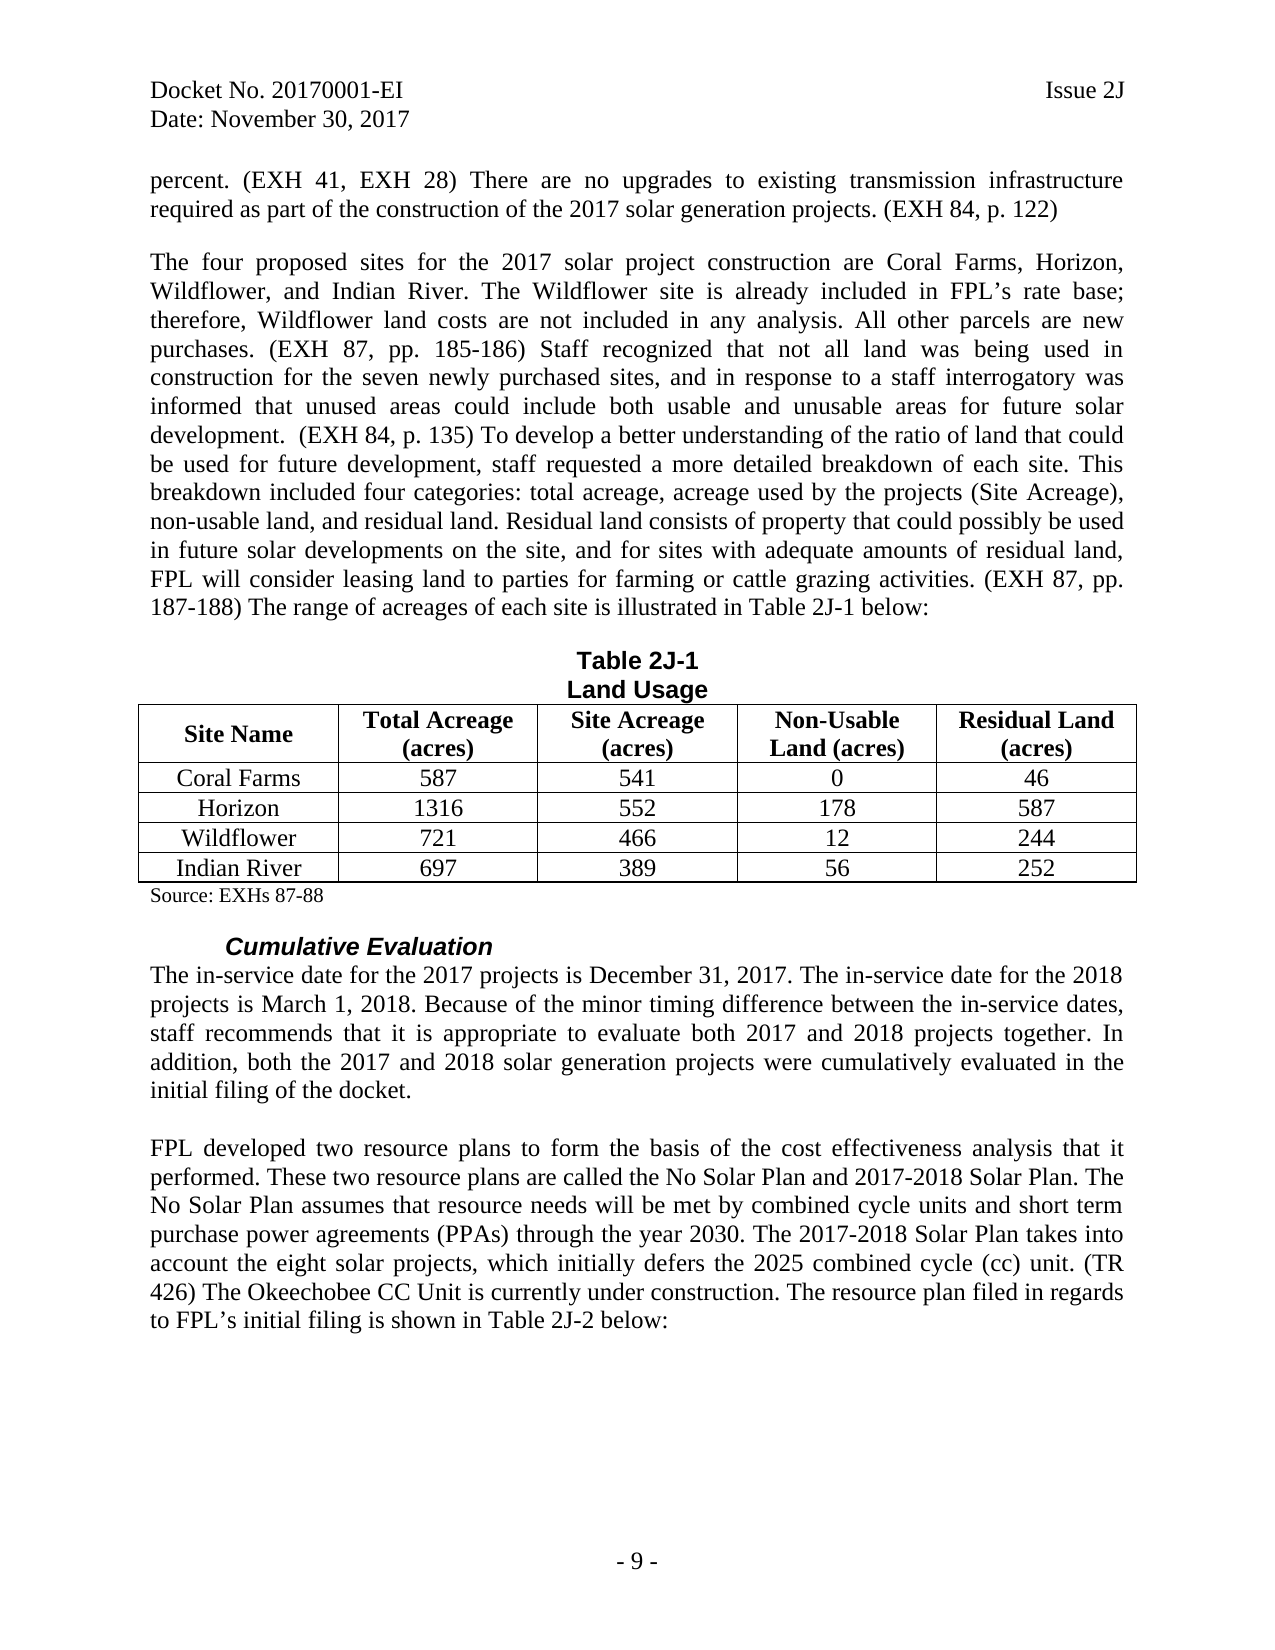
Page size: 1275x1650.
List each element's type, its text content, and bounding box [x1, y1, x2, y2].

table_cell 587 [937, 793, 1136, 822]
text Source: EXHs 87-88 [150, 883, 1125, 907]
table_cell 721 [339, 823, 537, 852]
title Land Usage [150, 675, 1125, 704]
text The four proposed sites for the 2017 solar project construction are Coral Farms, Horizon, Wildflower, and Indian River. The Wildflower site is already included in FPL’s rate base; therefore, Wildflower land costs are not included in any analysis. All other parcels are new purchases. (EXH 87, pp. 185-186) Staff recognized that not all land was being used in construction for the seven newly purchased sites, and in response to a staff interrogatory was informed that unused areas could include both usable and unusable areas for future solar development. (EXH 84, p. 135) To develop a better understanding of the ratio of land that could be used for future development, staff requested a more detailed breakdown of each site. This breakdown included four categories: total acreage, acreage used by the projects (Site Acreage), non-usable land, and residual land. Residual land consists of property that could possibly be used in future solar developments on the site, and for sites with adequate amounts of residual land, FPL will consider leasing land to parties for farming or cattle grazing activities. (EXH 87, pp. 187-188) The range of acreages of each site is illustrated in Table 2J-1 below: [150, 247, 1125, 621]
table_cell 466 [538, 823, 737, 852]
table_cell Horizon [139, 793, 338, 822]
table_cell Coral Farms [139, 763, 338, 792]
table_header Residual Land (acres) [937, 705, 1136, 762]
table_cell 0 [738, 763, 936, 792]
table_cell 552 [538, 793, 737, 822]
text FPL developed two resource plans to form the basis of the cost effectiveness analysis that it performed. These two resource plans are called the No Solar Plan and 2017-2018 Solar Plan. The No Solar Plan assumes that resource needs will be met by combined cycle units and short term purchase power agreements (PPAs) through the year 2030. The 2017-2018 Solar Plan takes into account the eight solar projects, which initially defers the 2025 combined cycle (cc) unit. (TR 426) The Okeechobee CC Unit is currently under construction. The resource plan filed in regards to FPL’s initial filing is shown in Table 2J-2 below: [150, 1133, 1125, 1334]
table_header Site Name [139, 705, 338, 762]
table_cell 389 [538, 853, 737, 881]
table_cell 12 [738, 823, 936, 852]
text Table 2J-1 [150, 646, 1125, 675]
subtitle Cumulative Evaluation [225, 932, 1125, 960]
text The in-service date for the 2017 projects is December 31, 2017. The in-service date for the 2018 projects is March 1, 2018. Because of the minor timing difference between the in-service dates, staff recommends that it is appropriate to evaluate both 2017 and 2018 projects together. In addition, both the 2017 and 2018 solar generation projects were cumulatively evaluated in the initial filing of the docket. [150, 960, 1125, 1104]
table_cell 587 [339, 763, 537, 792]
table_cell 252 [937, 853, 1136, 881]
table_cell 244 [937, 823, 1136, 852]
table_header Non-Usable Land (acres) [738, 705, 936, 762]
table_cell 1316 [339, 793, 537, 822]
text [150, 165, 1125, 222]
table_cell 178 [738, 793, 936, 822]
table_cell Indian River [139, 853, 338, 881]
table_header Site Acreage (acres) [538, 705, 737, 762]
table_cell 697 [339, 853, 537, 881]
table_cell 56 [738, 853, 936, 881]
table_cell Wildflower [139, 823, 338, 852]
table_cell 541 [538, 763, 737, 792]
table_header Total Acreage (acres) [339, 705, 537, 762]
table_cell 46 [937, 763, 1136, 792]
